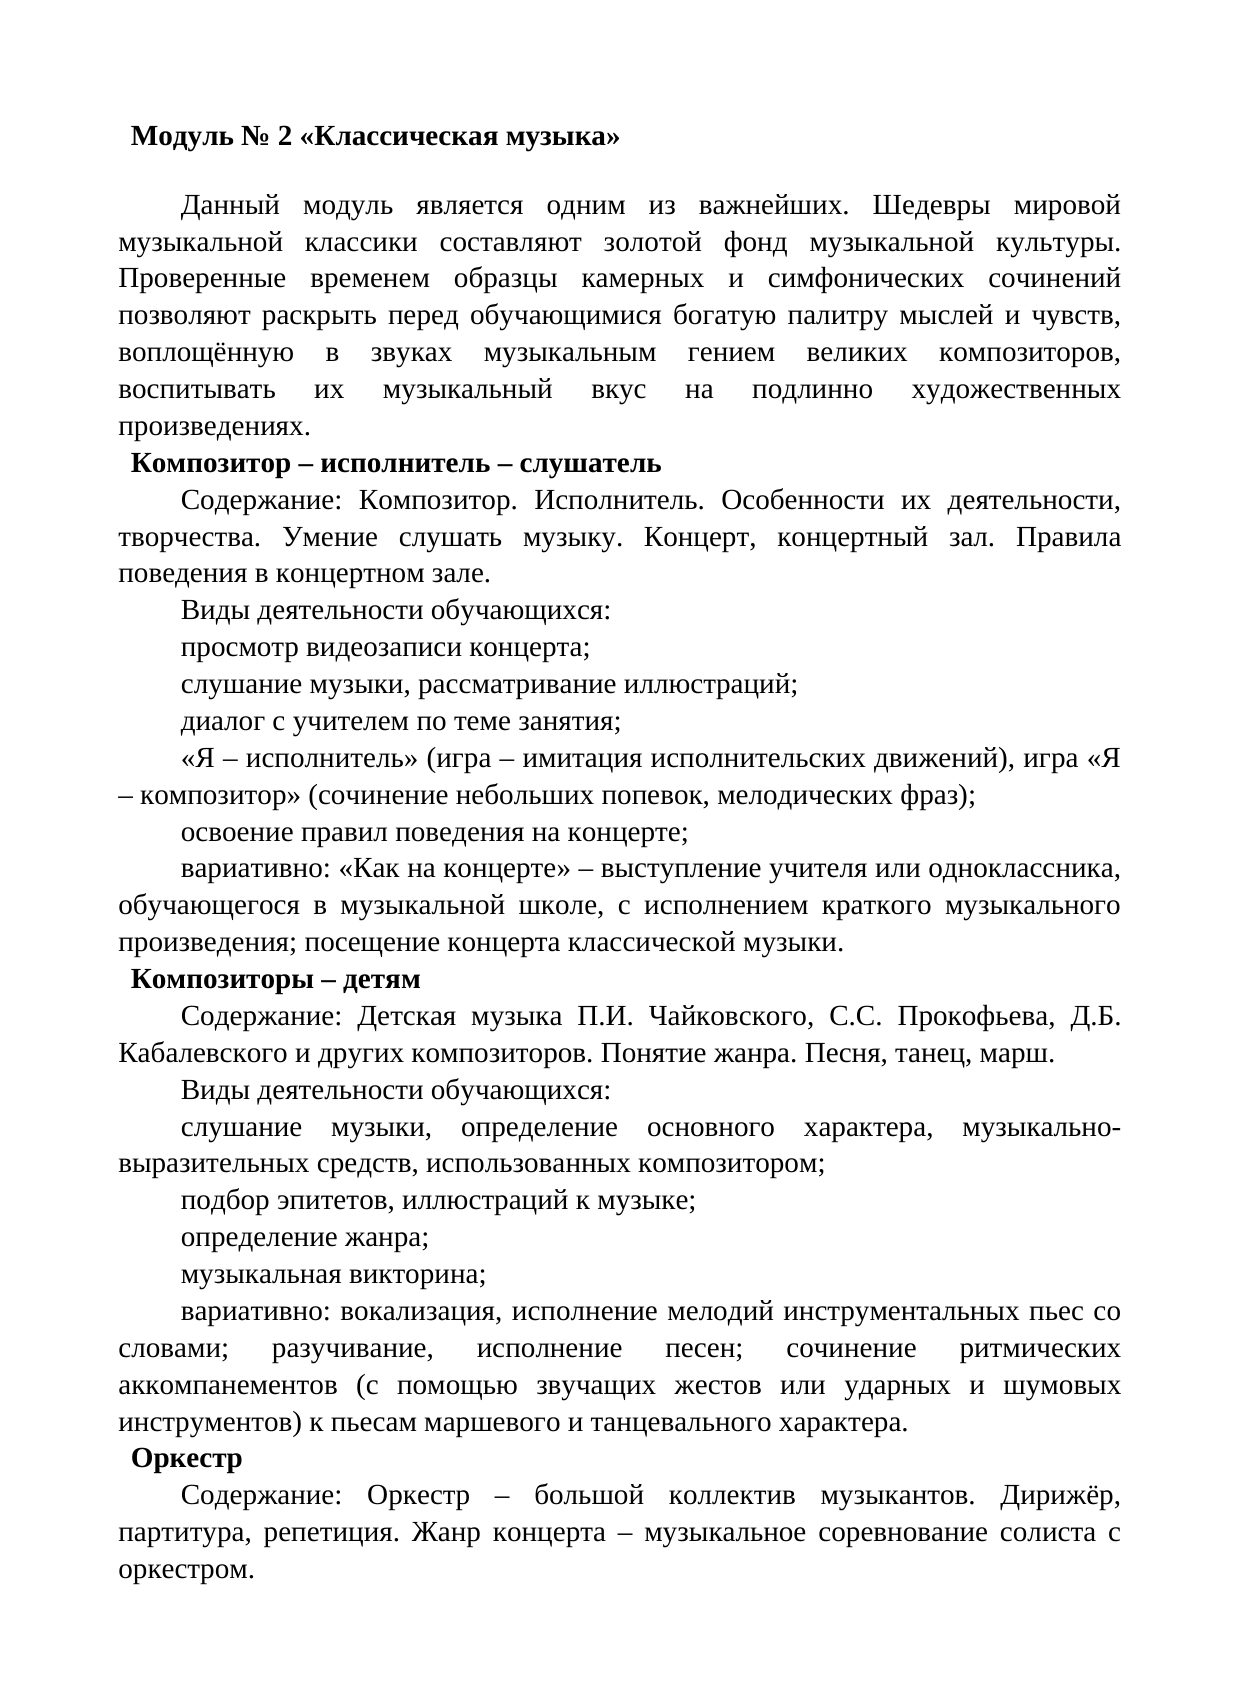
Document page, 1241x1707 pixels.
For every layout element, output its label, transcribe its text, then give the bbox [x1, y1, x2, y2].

text Виды деятельности обучающихся: [118, 1072, 1122, 1105]
text Композиторы – детям [131, 961, 1122, 995]
text Содержание: Оркестр – большой коллектив музыкантов. Дирижёр, партитура, репетиция. Жанр концерта – музыкальное соревнование солиста с оркестром. [118, 1477, 1122, 1585]
text определение жанра; [118, 1219, 1122, 1253]
text Композитор – исполнитель – слушатель [131, 445, 1122, 478]
text Содержание: Композитор. Исполнитель. Особенности их деятельности, творчества. Умение слушать музыку. Концерт, концертный зал. Правила поведения в концертном зале. [118, 482, 1122, 589]
text слушание музыки, рассматривание иллюстраций; [118, 666, 1122, 700]
text Модуль № 2 «Классическая музыка» [131, 118, 1122, 152]
text освоение правил поведения на концерте; [118, 814, 1122, 847]
text вариативно: «Как на концерте» – выступление учителя или одноклассника, обучающегося в музыкальной школе, с исполнением краткого музыкального произведения; посещение концерта классической музыки. [118, 851, 1122, 958]
text музыкальная викторина; [118, 1256, 1122, 1290]
text вариативно: вокализация, исполнение мелодий инструментальных пьес со словами; разучивание, исполнение песен; сочинение ритмических аккомпанементов (с помощью звучащих жестов или ударных и шумовых инструментов) к пьесам маршевого и танцевального характера. [118, 1293, 1122, 1437]
text диалог с учителем по теме занятия; [118, 703, 1122, 737]
text Виды деятельности обучающихся: [118, 592, 1122, 626]
text просмотр видеозаписи концерта; [118, 629, 1122, 663]
text Содержание: Детская музыка П.И. Чайковского, С.С. Прокофьева, Д.Б. Кабалевского и других композиторов. Понятие жанра. Песня, танец, марш. [118, 998, 1122, 1068]
text «Я – исполнитель» (игра – имитация исполнительских движений), игра «Я – композитор» (сочинение небольших попевок, мелодических фраз); [118, 740, 1122, 810]
text подбор эпитетов, иллюстраций к музыке; [118, 1182, 1122, 1216]
text Оркестр [131, 1441, 1122, 1474]
text слушание музыки, определение основного характера, музыкально-выразительных средств, использованных композитором; [118, 1109, 1122, 1179]
text Данный модуль является одним из важнейших. Шедевры мировой музыкальной классики составляют золотой фонд музыкальной культуры. Проверенные временем образцы камерных и симфонических сочинений позволяют раскрыть перед обучающимися богатую палитру мыслей и чувств, воплощённую в звуках музыкальным гением великих композиторов, воспитывать их музыкальный вкус на подлинно художественных произведениях. [118, 187, 1122, 442]
